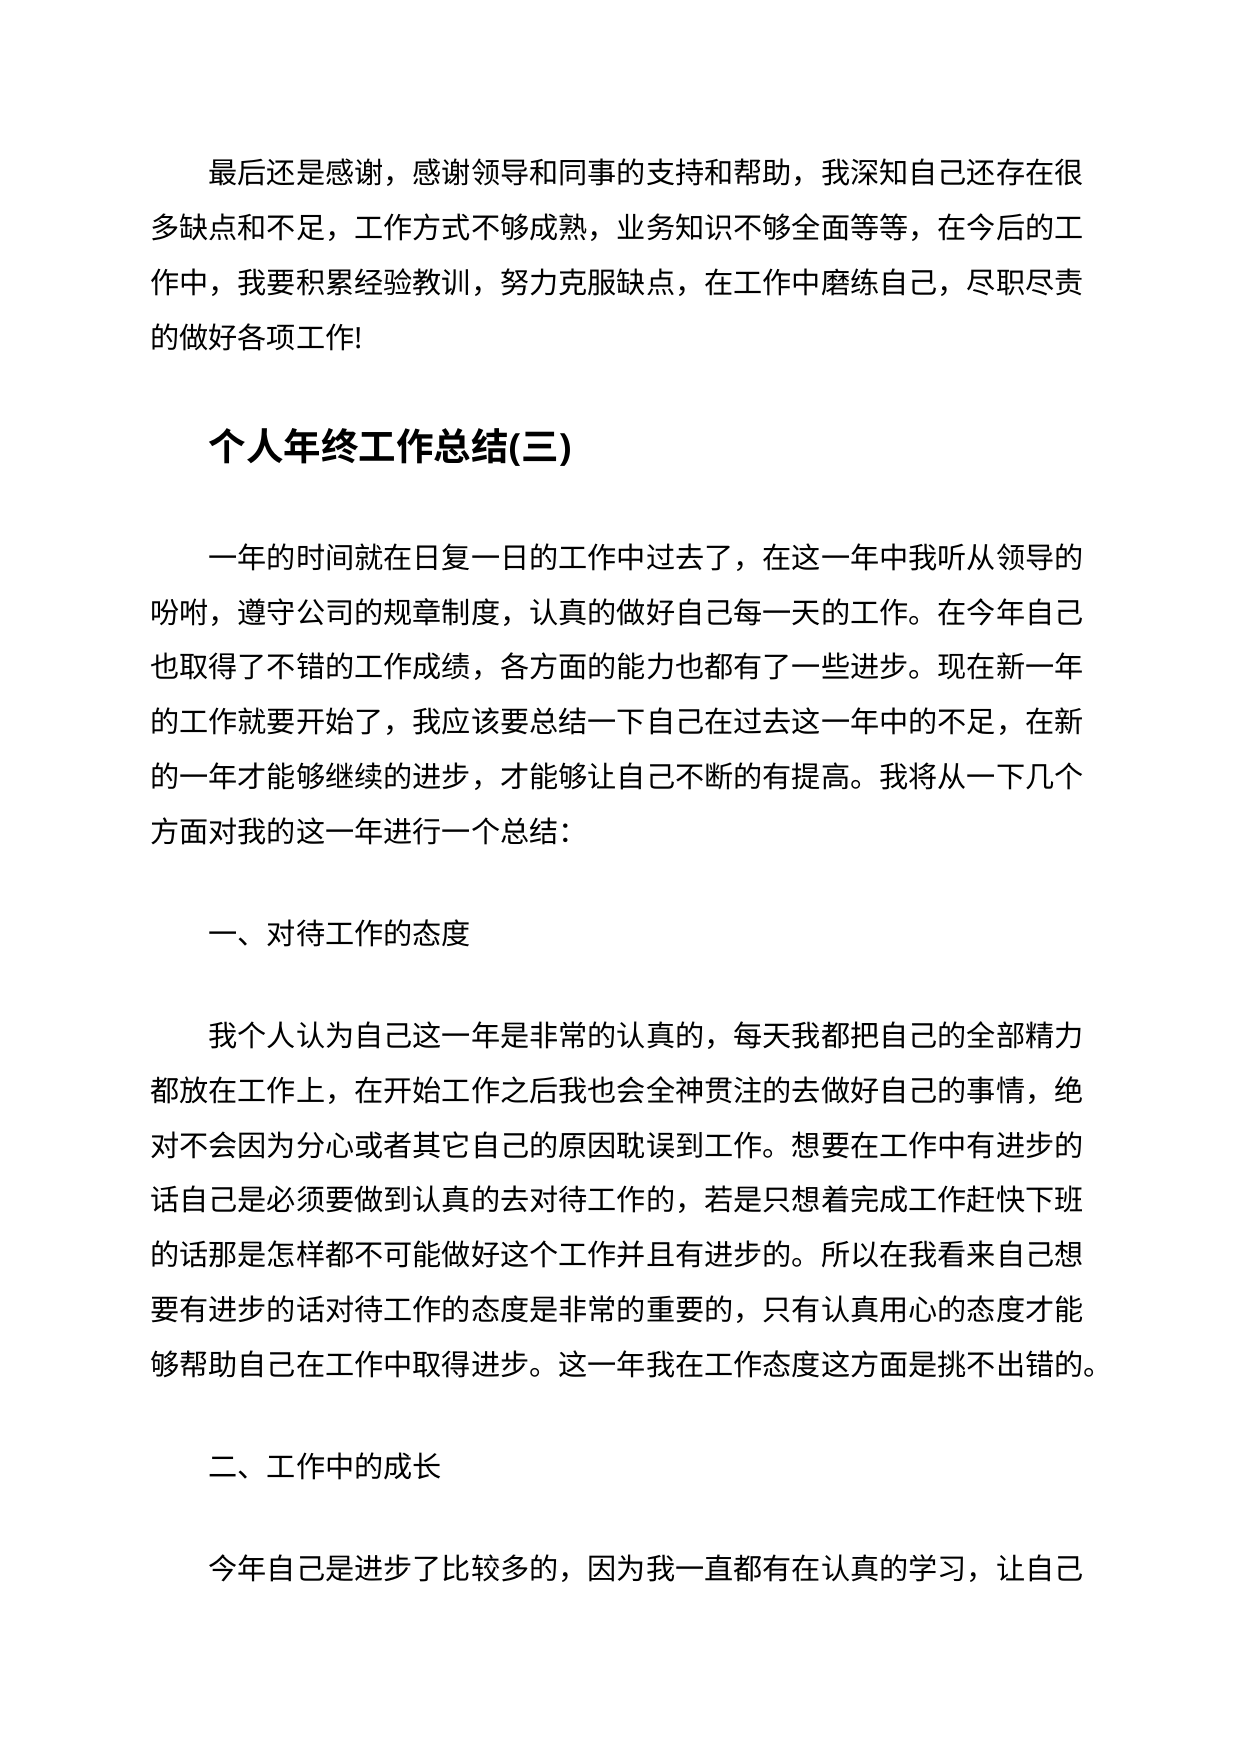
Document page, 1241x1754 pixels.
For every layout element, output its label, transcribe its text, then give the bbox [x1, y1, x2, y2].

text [150, 1545, 1090, 1587]
text 二、工作中的成长 [150, 1443, 1090, 1486]
text 最后还是感谢，感谢领导和同事的支持和帮助，我深知自己还存在很多缺点和不足，工作方式不够成熟，业务知识不够全面等等，在今后的工作中，我要积累经验教训，努力克服缺点，在工作中磨练自己，尽职尽责的做好各项工作! [150, 150, 1090, 357]
text 个人年终工作总结(三) [150, 417, 1090, 471]
text 我个人认为自己这一年是非常的认真的，每天我都把自己的全部精力都放在工作上，在开始工作之后我也会全神贯注的去做好自己的事情，绝对不会因为分心或者其它自己的原因耽误到工作。想要在工作中有进步的话自己是必须要做到认真的去对待工作的，若是只想着完成工作赶快下班的话那是怎样都不可能做好这个工作并且有进步的。所以在我看来自己想要有进步的话对待工作的态度是非常的重要的，只有认真用心的态度才能够帮助自己在工作中取得进步。这一年我在工作态度这方面是挑不出错的。 [150, 1012, 1090, 1384]
text 一年的时间就在日复一日的工作中过去了，在这一年中我听从领导的吩咐，遵守公司的规章制度，认真的做好自己每一天的工作。在今年自己也取得了不错的工作成绩，各方面的能力也都有了一些进步。现在新一年的工作就要开始了，我应该要总结一下自己在过去这一年中的不足，在新的一年才能够继续的进步，才能够让自己不断的有提高。我将从一下几个方面对我的这一年进行一个总结： [150, 534, 1090, 851]
text 一、对待工作的态度 [150, 911, 1090, 953]
